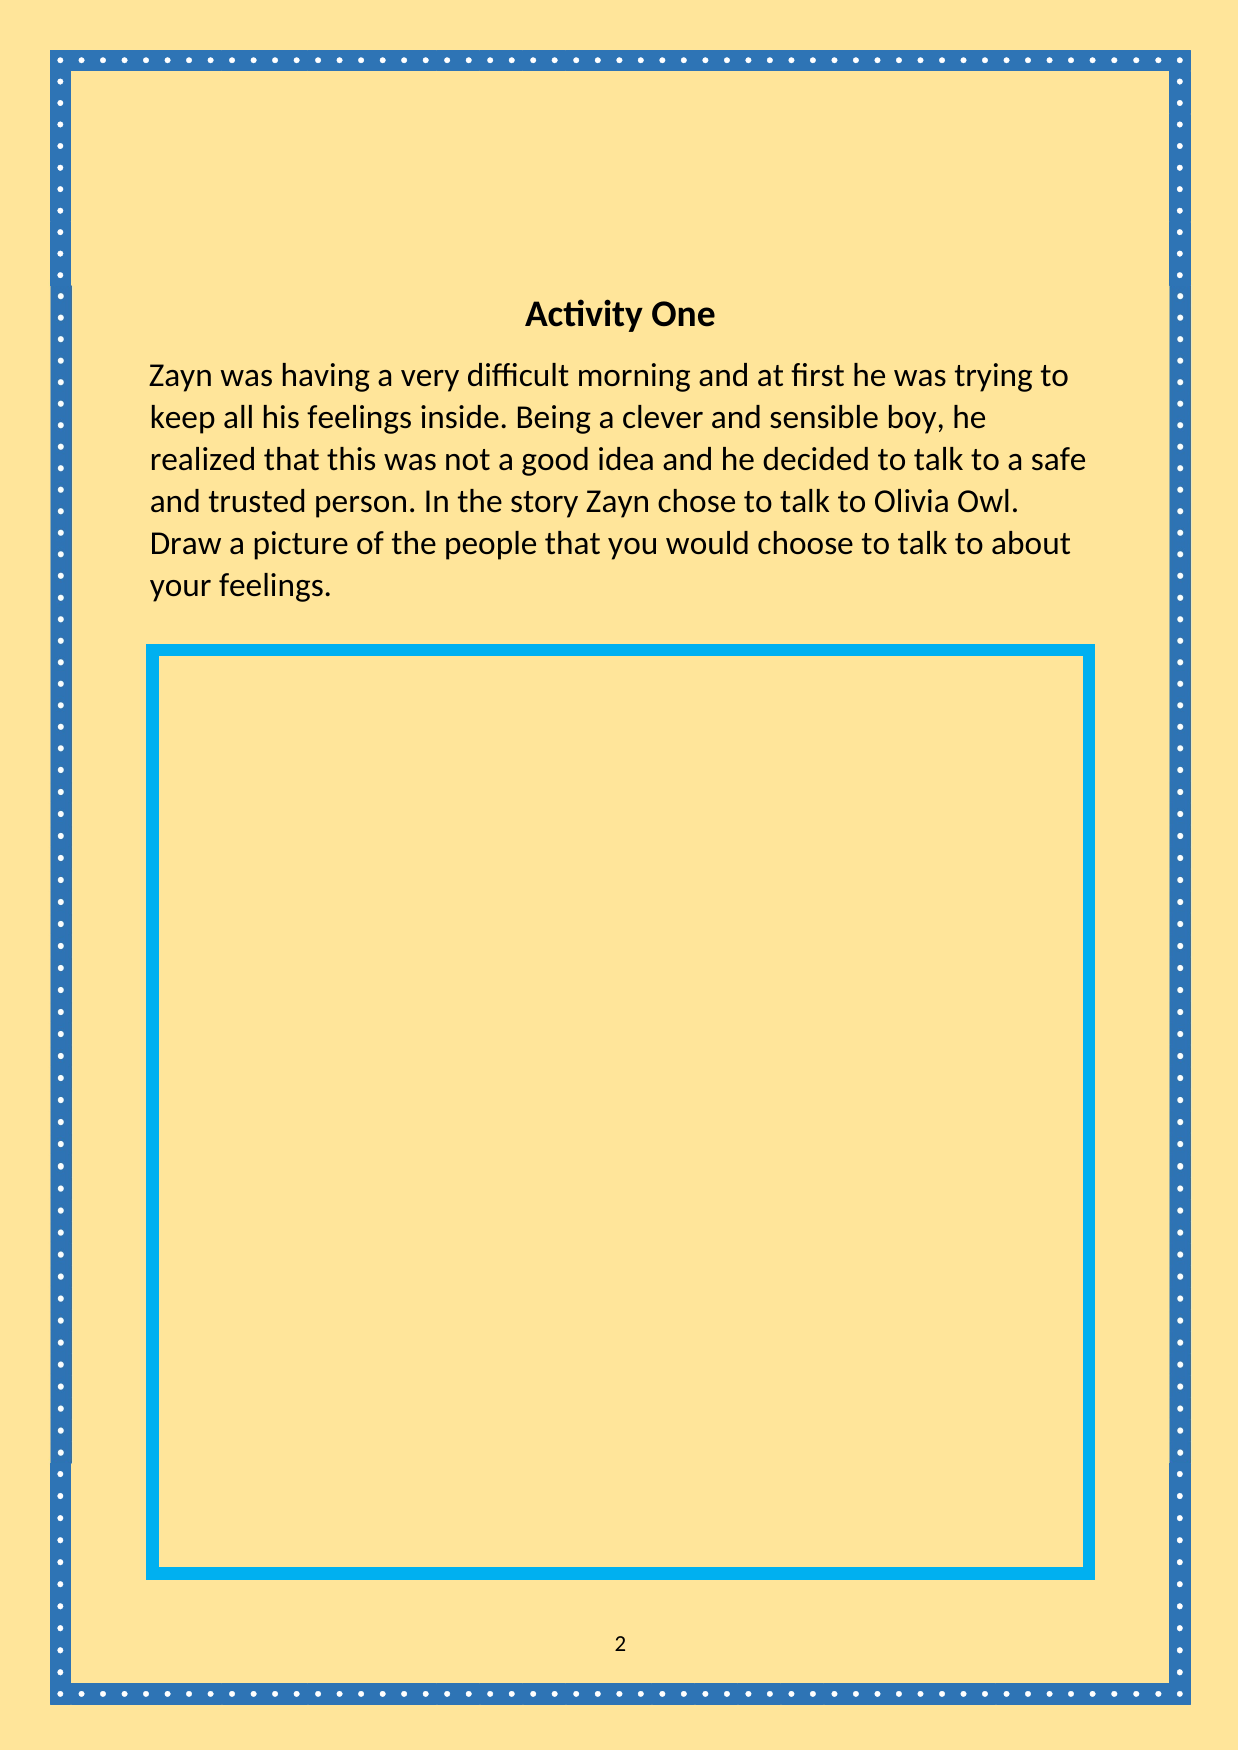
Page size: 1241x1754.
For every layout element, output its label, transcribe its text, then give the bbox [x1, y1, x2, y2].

subtitle Activity One [150, 155, 1090, 335]
picture [0, 0, 1238, 1750]
text Zayn was having a very difficult morning and at first he was trying to keep all his feelings inside. Being a clever and sensible boy, he realized that this was not a good idea and he decided to talk to a safe and trusted person. In the story Zayn chose to talk to Olivia Owl. Draw a picture of the people that you would choose to talk to about your feelings. [148, 354, 1091, 604]
table_header [159, 656, 1083, 1567]
